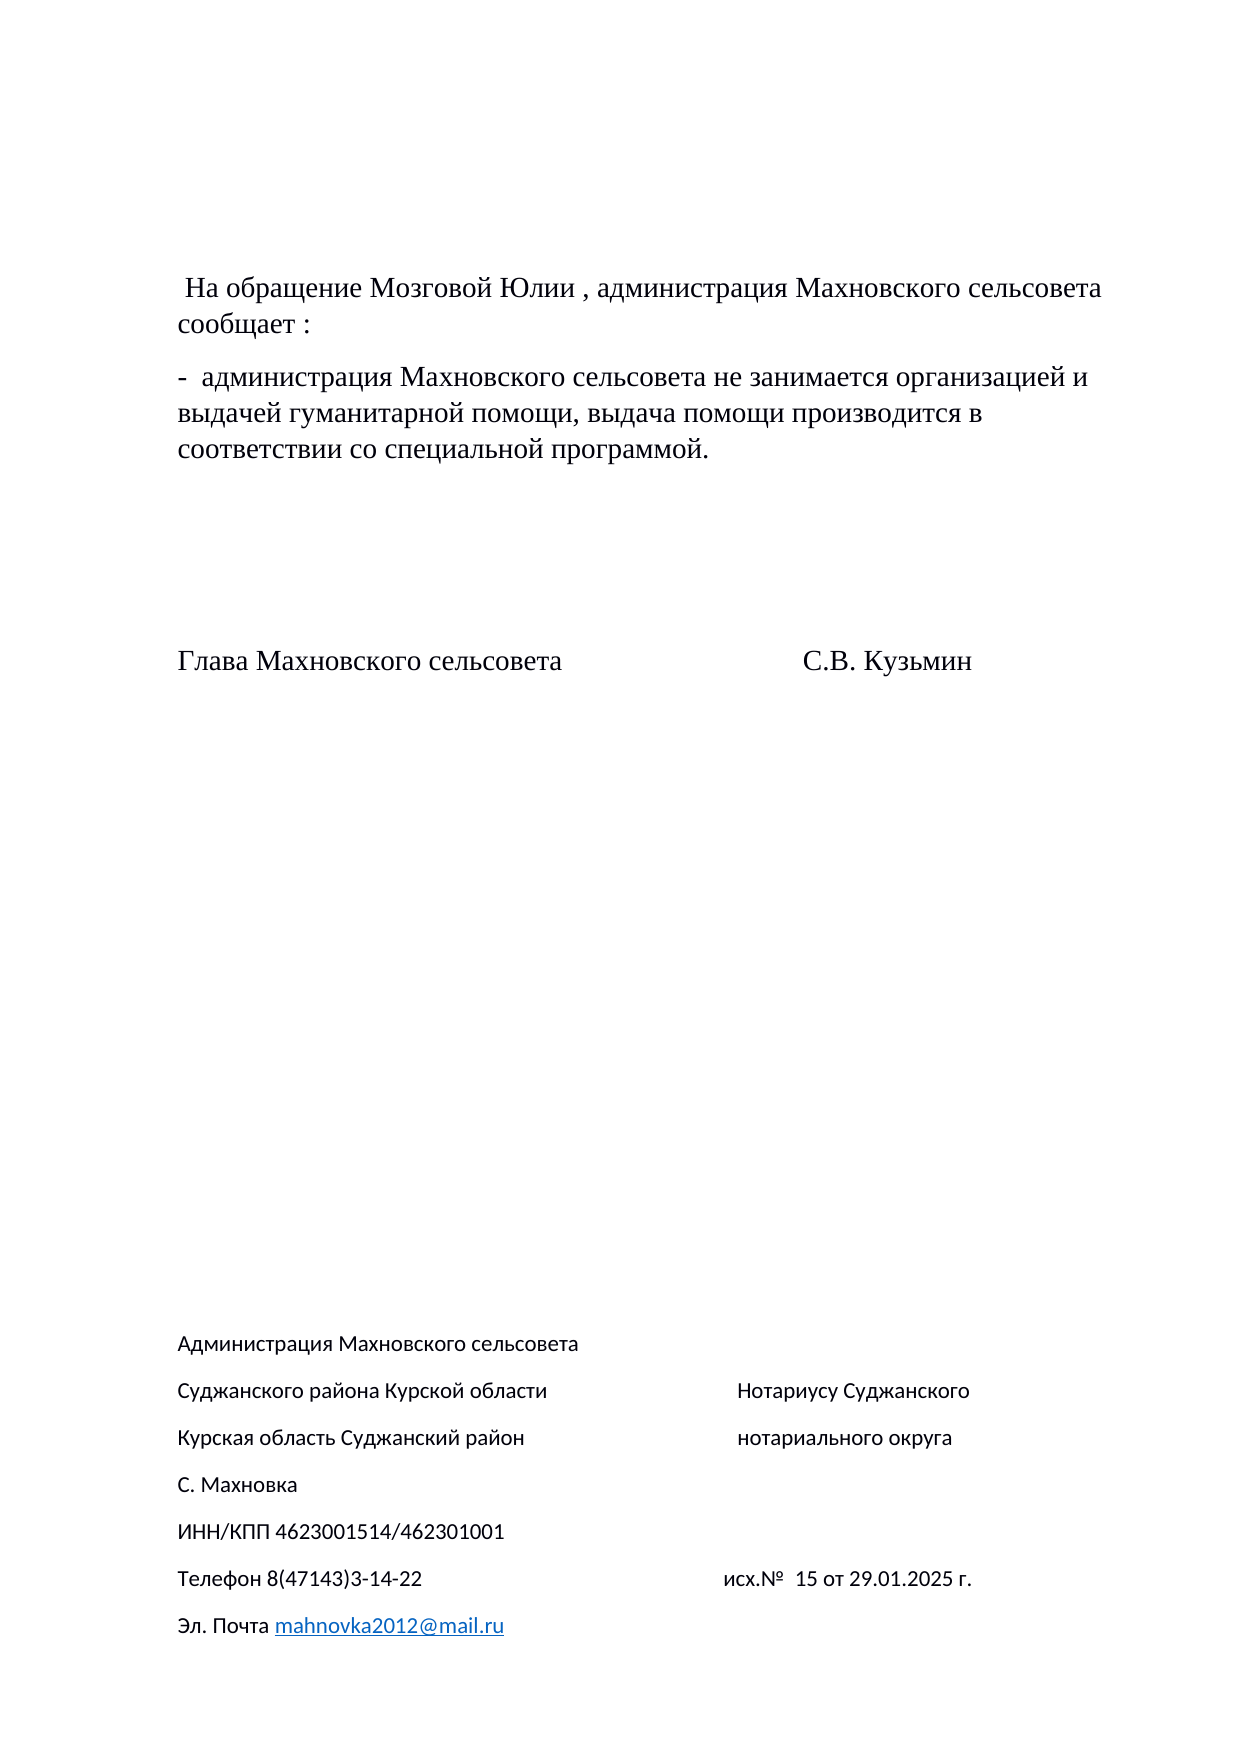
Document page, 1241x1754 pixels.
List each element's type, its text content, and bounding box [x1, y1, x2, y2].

text Глава Махновского сельсовета С.В. Кузьмин [177, 643, 1152, 676]
text - администрация Махновского сельсовета не занимается организацией и выдачей гуманитарной помощи, выдача помощи производится в соответствии со специальной программой. [177, 359, 1152, 465]
text Администрация Махновского сельсовета [177, 1329, 1152, 1357]
text ИНН/КПП 4623001514/462301001 [177, 1517, 1152, 1545]
text Эл. Почта mahnovka2012@mail.ru [177, 1611, 1152, 1639]
text Телефон 8(47143)3-14-22 исх.№ 15 от 29.01.2025 г. [177, 1564, 1152, 1592]
text Суджанского района Курской области Нотариусу Суджанского [177, 1376, 1152, 1404]
text Курская область Суджанский район нотариального округа [177, 1423, 1152, 1451]
text С. Махновка [177, 1470, 1152, 1498]
text На обращение Мозговой Юлии , администрация Махновского сельсовета сообщает : [177, 270, 1152, 340]
